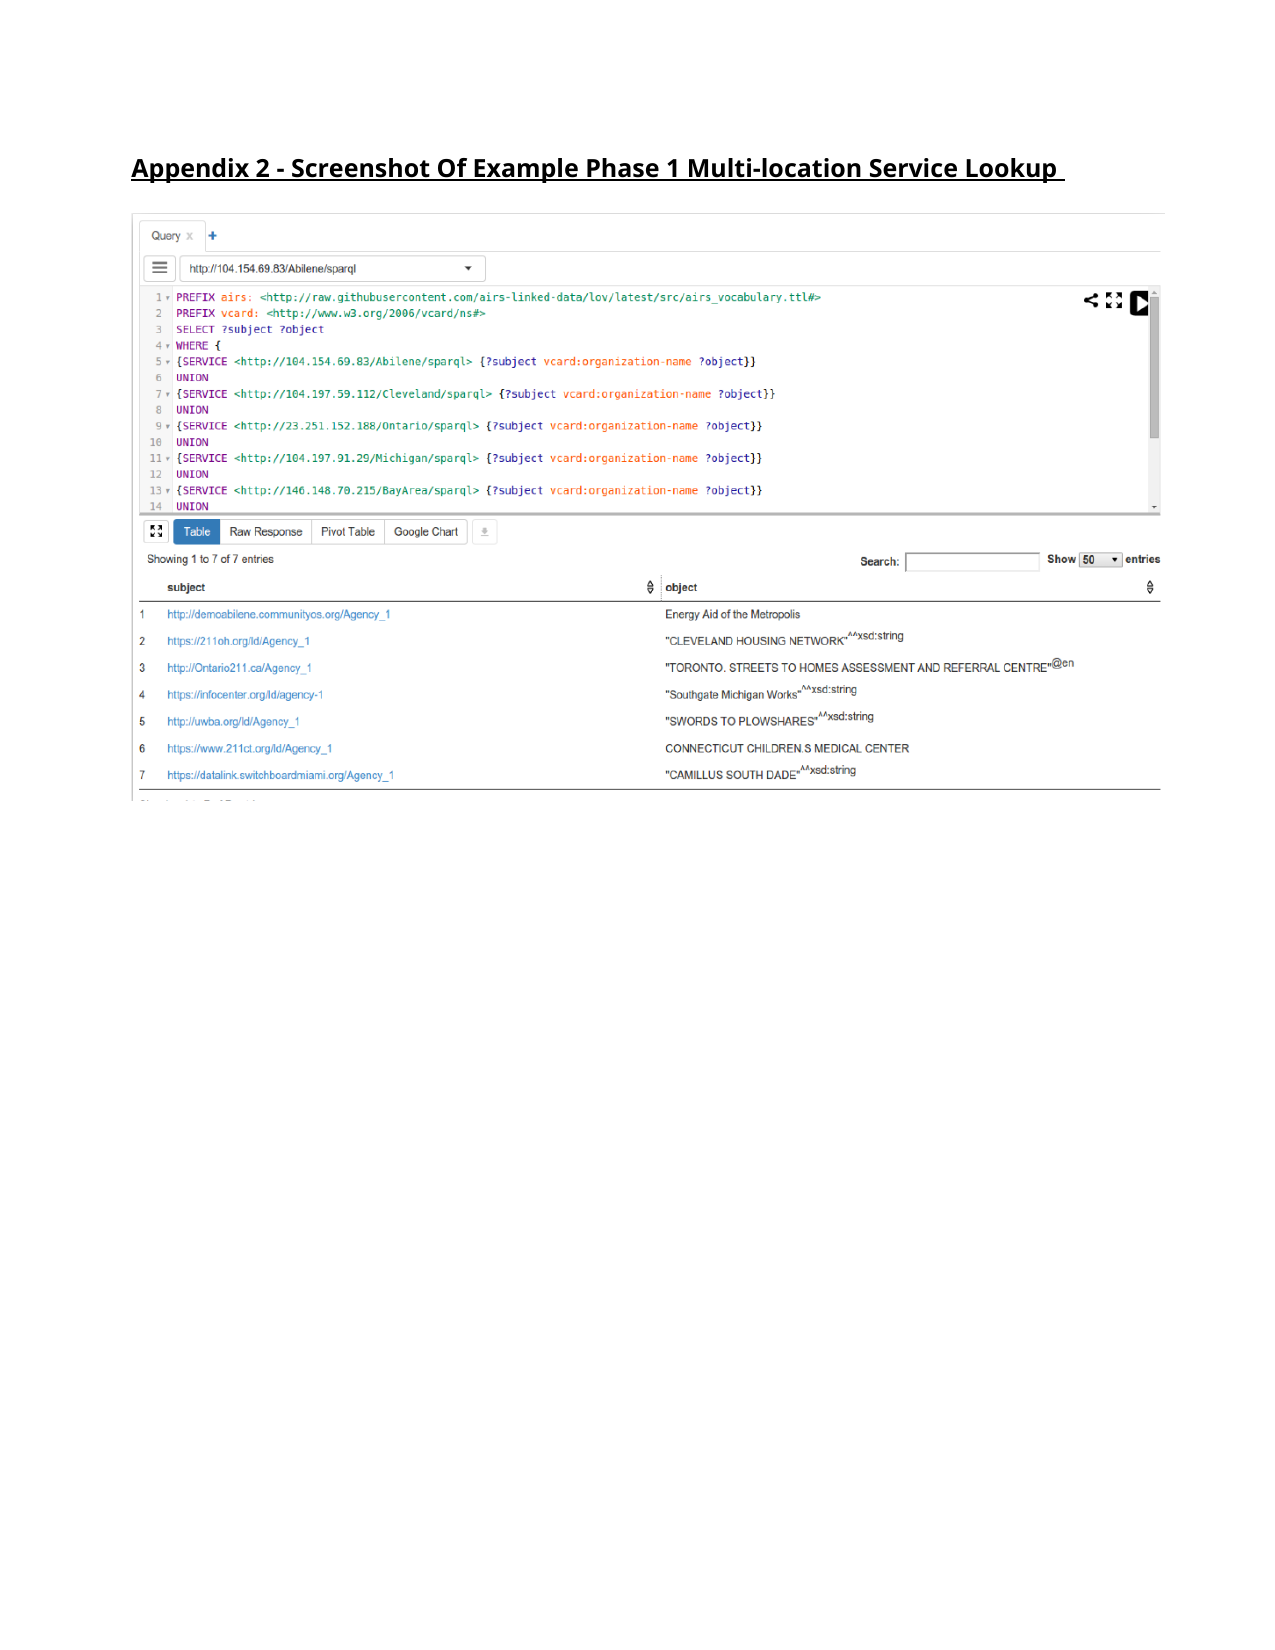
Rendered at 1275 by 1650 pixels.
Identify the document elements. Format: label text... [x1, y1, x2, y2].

subtitle Appendix 2 - Screenshot Of Example Phase 1 Multi-location Service Lookup [131, 151, 1200, 185]
picture [131, 213, 1165, 801]
